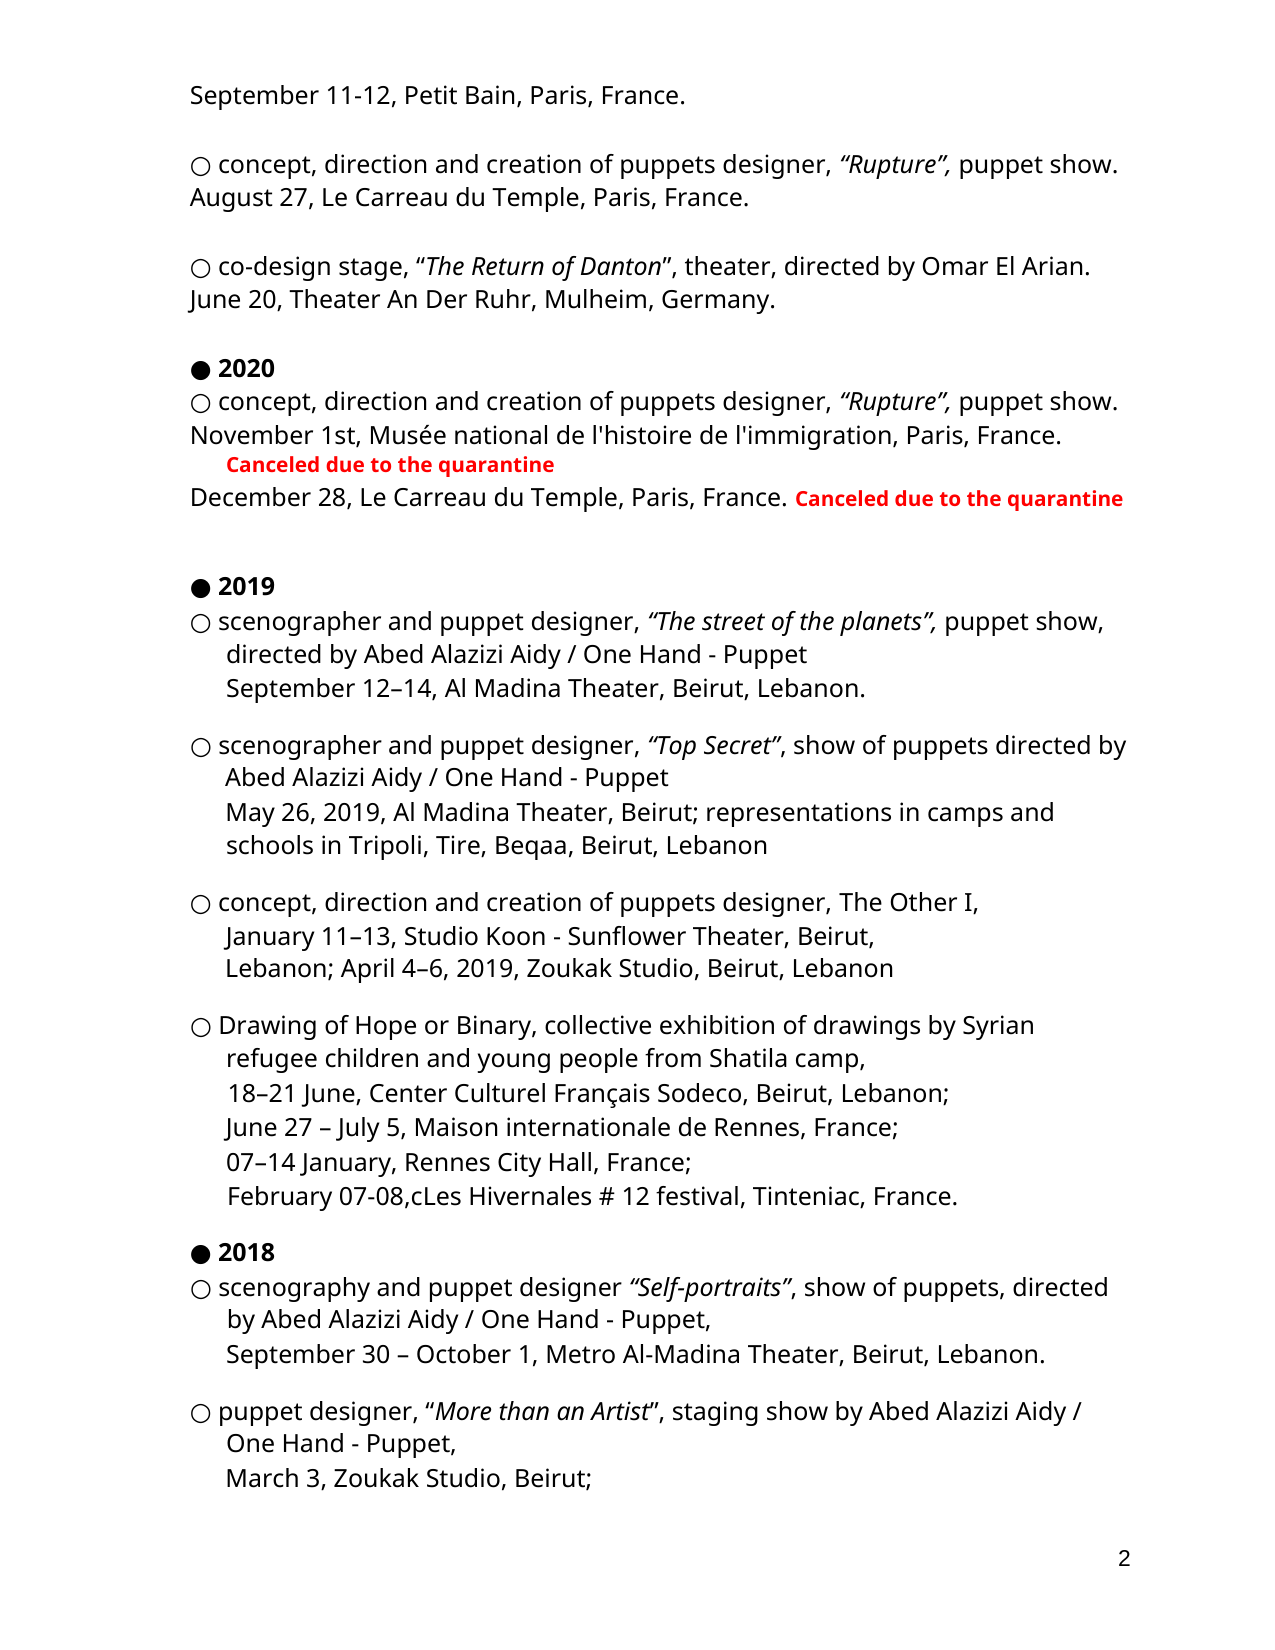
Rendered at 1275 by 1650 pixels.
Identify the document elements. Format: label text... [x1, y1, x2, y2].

text 07–14 January, Rennes City Hall, France; [226, 1144, 1131, 1178]
text ● 2018 [189, 1235, 1131, 1269]
text September 30 – October 1, Metro Al-Madina Theater, Beirut, Lebanon. [226, 1337, 1131, 1371]
text September 11-12, Petit Bain, Paris, France. [189, 78, 1128, 111]
text ○ scenographer and puppet designer, “Top Secret”, show of puppets directed by Abed Alazizi Aidy / One Hand - Puppet [190, 727, 1128, 794]
text ○ Drawing of Hope or Binary, collective exhibition of drawings by Syrian refugee children and young people from Shatila camp, [190, 1008, 1128, 1074]
text ○ scenography and puppet designer “Self-portraits”, show of puppets, directed by Abed Alazizi Aidy / One Hand - Puppet, [190, 1269, 1128, 1336]
text ○ concept, direction and creation of puppets designer, “Rupture”, puppet show. [189, 384, 1128, 417]
text May 26, 2019, Al Madina Theater, Beirut; representations in camps and schools in Tripoli, Tire, Beqaa, Beirut, Lebanon [225, 795, 1127, 862]
text September 12–14, Al Madina Theater, Beirut, Lebanon. [226, 671, 1131, 705]
text December 28, Le Carreau du Temple, Paris, France. Canceled due to the quarantine [189, 479, 1128, 513]
text ○ scenographer and puppet designer, “The street of the planets”, puppet show, directed by Abed Alazizi Aidy / One Hand - Puppet [189, 603, 1128, 670]
text November 1st, Musée national de l'histoire de l'immigration, Paris, France. Canceled due to the quarantine [189, 418, 1128, 479]
text ● 2020 [189, 350, 1128, 384]
text 18–21 June, Center Culturel Français Sodeco, Beirut, Lebanon; [227, 1075, 1131, 1109]
text ○ concept, direction and creation of puppets designer, “Rupture”, puppet show. [189, 146, 1128, 180]
text February 07-08,cLes Hivernales # 12 festival, Tinteniac, France. [227, 1179, 1131, 1213]
text ● 2019 [189, 569, 1131, 603]
text ○ co-design stage, “The Return of Danton”, theater, directed by Omar El Arian. [189, 248, 1128, 282]
text ○ puppet designer, “More than an Artist”, staging show by Abed Alazizi Aidy / One Hand - Puppet, [189, 1393, 1129, 1460]
text January 11–13, Studio Koon - Sunflower Theater, Beirut, Lebanon; April 4–6, 2019, Zoukak Studio, Beirut, Lebanon [225, 918, 969, 985]
text June 27 – July 5, Maison internationale de Rennes, France; [226, 1110, 1131, 1144]
text March 3, Zoukak Studio, Beirut; [225, 1461, 1131, 1495]
text June 20, Theater An Der Ruhr, Mulheim, Germany. [189, 282, 1128, 315]
text August 27, Le Carreau du Temple, Paris, France. [189, 180, 1128, 213]
text ○ concept, direction and creation of puppets designer, The Other I, [189, 884, 1131, 918]
